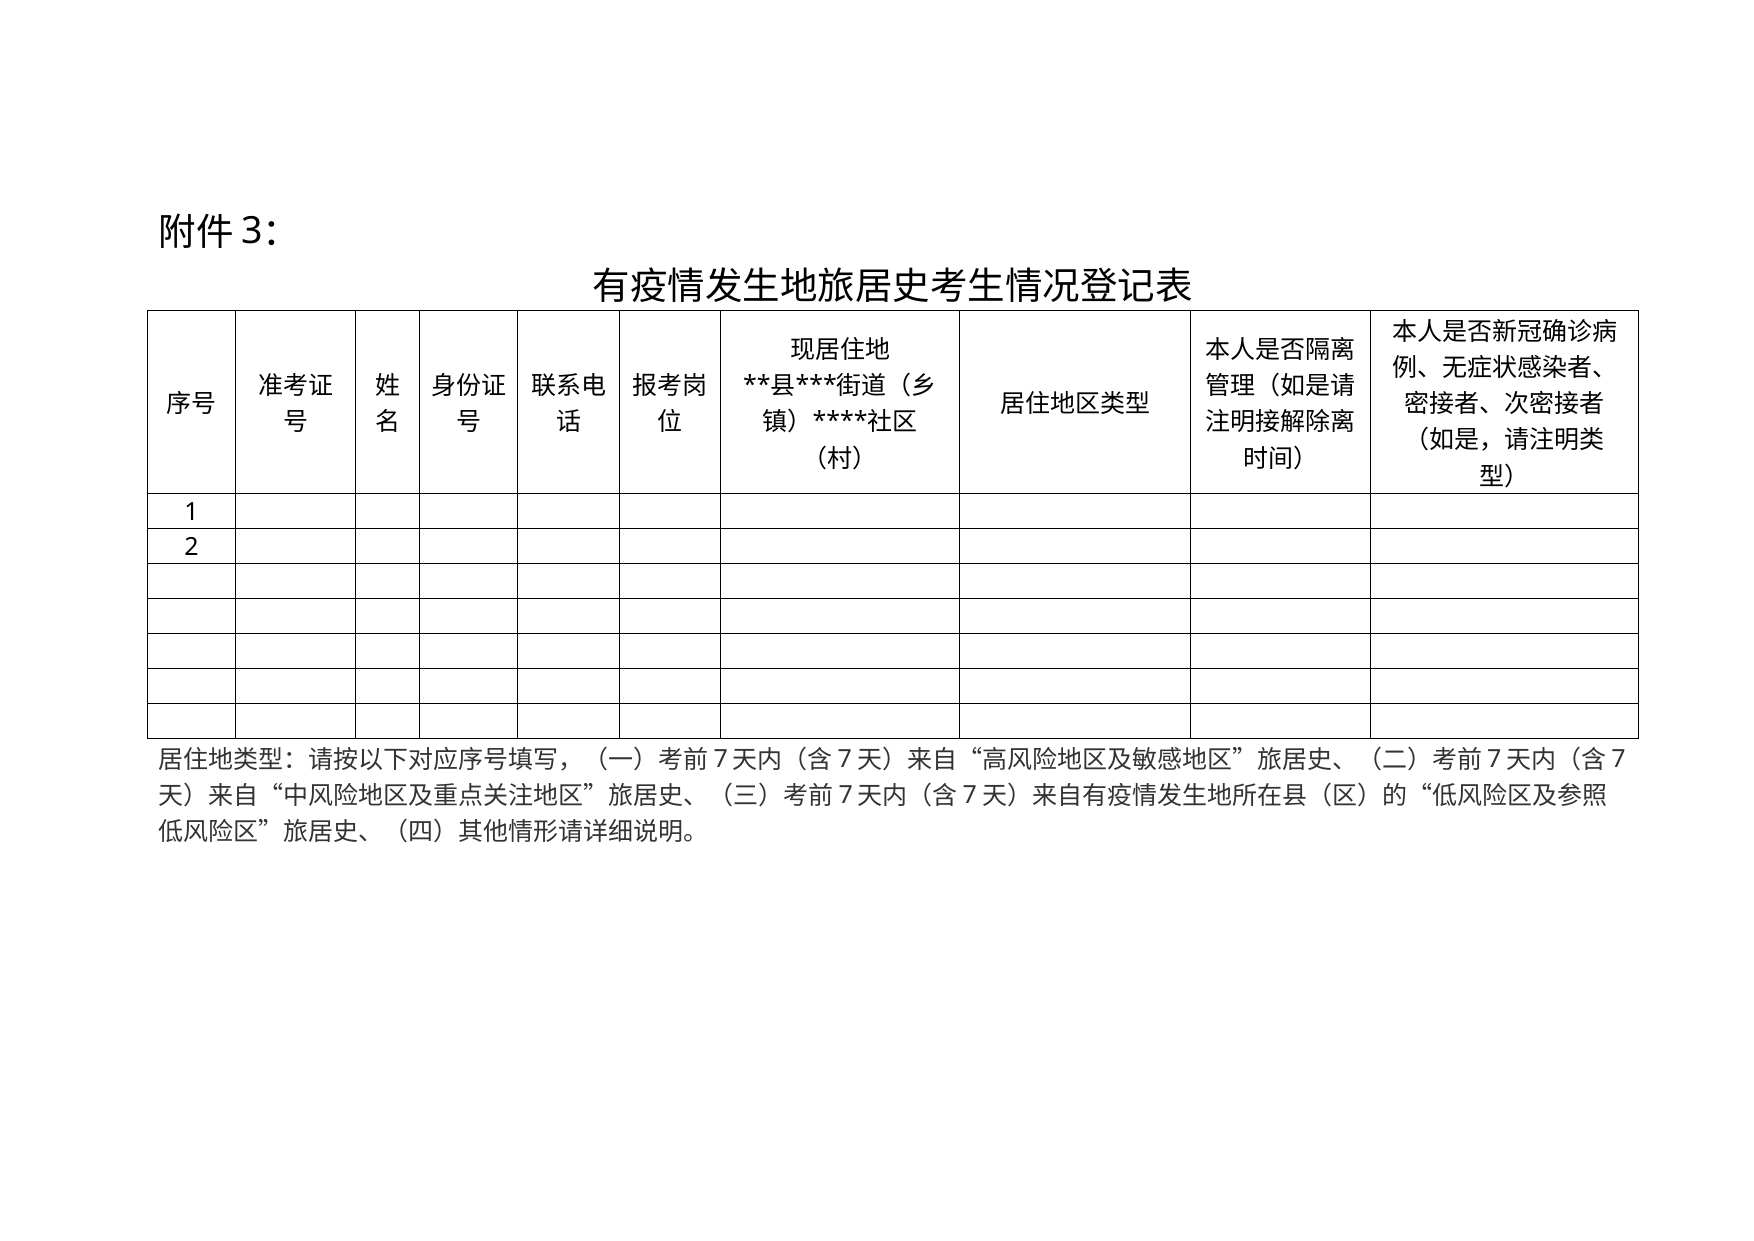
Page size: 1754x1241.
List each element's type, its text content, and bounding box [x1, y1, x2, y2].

table_cell [1191, 704, 1370, 738]
table_cell [960, 564, 1190, 598]
table_cell [356, 669, 419, 703]
table_cell 姓名 [356, 311, 419, 492]
table_cell [1191, 564, 1370, 598]
table_cell 身份证号 [420, 311, 517, 492]
table_cell [1371, 634, 1638, 668]
table_cell [148, 599, 235, 633]
table_cell [1371, 494, 1638, 527]
table_cell 本人是否隔离管理（如是请注明接解除离时间） [1191, 311, 1370, 492]
table_cell [518, 704, 619, 738]
table_cell [620, 704, 720, 738]
table_cell [420, 599, 517, 633]
table_cell [236, 529, 355, 563]
table_cell [960, 529, 1190, 563]
table_cell [620, 494, 720, 527]
table_cell [721, 564, 959, 598]
table_cell [236, 599, 355, 633]
table_cell [148, 564, 235, 598]
table_cell [721, 494, 959, 527]
table_cell 联系电话 [518, 311, 619, 492]
table_cell [1371, 564, 1638, 598]
table_cell [356, 599, 419, 633]
table_cell [356, 704, 419, 738]
table_cell [620, 564, 720, 598]
table_cell [236, 564, 355, 598]
table_cell [236, 494, 355, 527]
table_cell [420, 634, 517, 668]
table_cell [960, 704, 1190, 738]
table_cell [1371, 704, 1638, 738]
table_cell 居住地类型：请按以下对应序号填写，（一）考前7天内（含7天）来自“高风险地区及敏感地区”旅居史、（二）考前7天内（含7天）来自“中风险地区及重点关注地区”旅居史、（三）考前7天内（含7天）来自有疫情发生地所在县（区）的“低风险区及参照低风险区”旅居史、（四）其他情形请详细说明。 [147, 739, 1638, 848]
table_cell [620, 599, 720, 633]
table_cell [420, 494, 517, 527]
table_cell [148, 704, 235, 738]
table_cell [721, 634, 959, 668]
table_cell [721, 669, 959, 703]
table_cell [620, 669, 720, 703]
table_cell [1191, 599, 1370, 633]
table_cell 2 [148, 529, 235, 563]
table_cell [721, 599, 959, 633]
table_cell [420, 669, 517, 703]
table_cell 报考岗位 [620, 311, 720, 492]
table_cell [356, 529, 419, 563]
table_cell [620, 529, 720, 563]
table_cell [721, 704, 959, 738]
table_cell [1191, 494, 1370, 527]
table_cell [236, 669, 355, 703]
table_cell [1371, 529, 1638, 563]
table_cell [148, 634, 235, 668]
table_cell [960, 599, 1190, 633]
table_cell [518, 494, 619, 527]
table_cell [420, 564, 517, 598]
table_cell [148, 669, 235, 703]
table_cell [1371, 669, 1638, 703]
table_cell 1 [148, 494, 235, 527]
table_cell [420, 529, 517, 563]
table_cell [518, 634, 619, 668]
table_cell [518, 529, 619, 563]
table_cell [518, 564, 619, 598]
table_cell [960, 669, 1190, 703]
table_cell 本人是否新冠确诊病例、无症状感染者、密接者、次密接者（如是，请注明类型） [1371, 311, 1638, 492]
table_cell 居住地区类型 [960, 311, 1190, 492]
table_cell [518, 599, 619, 633]
table_cell 序号 [148, 311, 235, 492]
table_header 附件3： 有疫情发生地旅居史考生情况登记表 [147, 201, 1638, 310]
table_cell [236, 704, 355, 738]
table_cell [721, 529, 959, 563]
table_cell 现居住地 **县***街道（乡镇）****社区（村） [721, 311, 959, 492]
table_cell [356, 564, 419, 598]
table_cell [236, 634, 355, 668]
table_cell [1191, 634, 1370, 668]
table_cell [356, 634, 419, 668]
table_cell [356, 494, 419, 527]
table_cell [960, 494, 1190, 527]
table_cell [960, 634, 1190, 668]
table_cell [620, 634, 720, 668]
table_cell [518, 669, 619, 703]
table_cell [1191, 529, 1370, 563]
table_cell [1191, 669, 1370, 703]
table_cell 准考证号 [236, 311, 355, 492]
table_cell [420, 704, 517, 738]
table_cell [1371, 599, 1638, 633]
